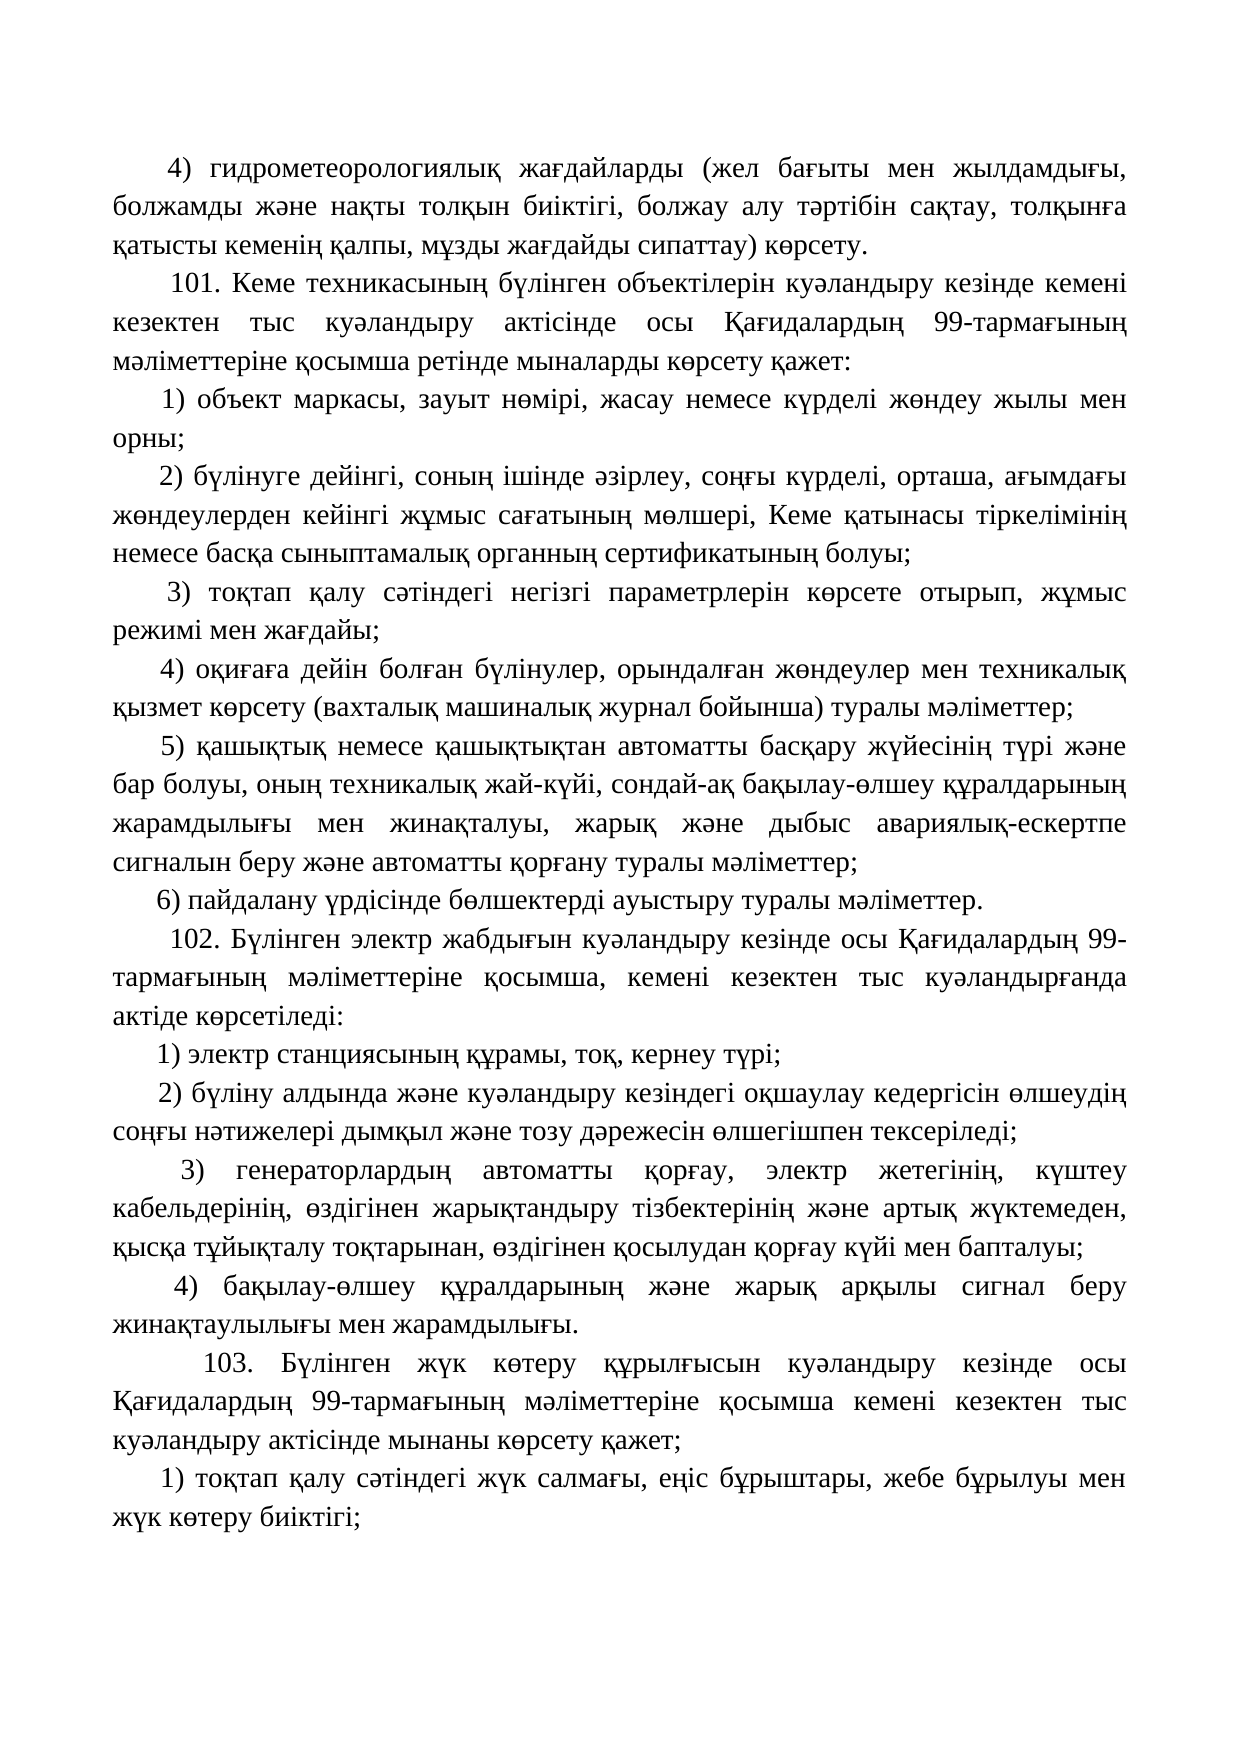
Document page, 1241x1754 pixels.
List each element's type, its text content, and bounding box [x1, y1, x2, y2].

text 1) тоқтап қалу сәтіндегі жүк салмағы, еңіс бұрыштары, жебе бұрылуы мен жүк көтеру биіктігі; [112, 1460, 1128, 1532]
text 103. Бүлінген жүк көтеру құрылғысын куәландыру кезінде осы Қағидалардың 99-тармағының мәліметтеріне қосымша кемені кезектен тыс куәландыру актісінде мынаны көрсету қажет; [112, 1345, 1128, 1455]
text 2) бүлінуге дейінгі, соның ішінде әзірлеу, соңғы күрделі, орташа, ағымдағы жөндеулерден кейінгі жұмыс сағатының мөлшері, Кеме қатынасы тіркелімінің немесе басқа сыныптамалық органның сертификатының болуы; [112, 458, 1128, 569]
text 4) оқиғаға дейін болған бүлінулер, орындалған жөндеулер мен техникалық қызмет көрсету (вахталық машиналық журнал бойынша) туралы мәліметтер; [112, 651, 1128, 723]
text 101. Кеме техникасының бүлінген объектілерін куәландыру кезінде кемені кезектен тыс куәландыру актісінде осы Қағидалардың 99-тармағының мәліметтеріне қосымша ретінде мыналарды көрсету қажет: [112, 266, 1128, 376]
text 3) тоқтап қалу сәтіндегі негізгі параметрлерін көрсете отырып, жұмыс режимі мен жағдайы; [112, 574, 1128, 646]
text 1) объект маркасы, зауыт нөмірі, жасау немесе күрделі жөндеу жылы мен орны; [112, 381, 1128, 453]
text 102. Бүлінген электр жабдығын куәландыру кезінде осы Қағидалардың 99-тармағының мәліметтеріне қосымша, кемені кезектен тыс куәландырғанда актіде көрсетіледі: [112, 921, 1128, 1031]
text 6) пайдалану үрдісінде бөлшектерді ауыстыру туралы мәліметтер. [112, 882, 1128, 916]
text 1) электр станциясының құрамы, тоқ, кернеу түрі; [112, 1036, 1128, 1070]
text 5) қашықтық немесе қашықтықтан автоматты басқару жүйесінің түрі және бар болуы, оның техникалық жай-күйі, сондай-ақ бақылау-өлшеу құралдарының жарамдылығы мен жинақталуы, жарық және дыбыс авариялық-ескертпе сигналын беру және автоматты қорғану туралы мәліметтер; [112, 728, 1128, 877]
text 2) бүліну алдында және куәландыру кезіндегі оқшаулау кедергісін өлшеудің соңғы нәтижелері дымқыл және тозу дәрежесін өлшегішпен тексеріледі; [112, 1075, 1128, 1147]
text 4) гидрометеорологиялық жағдайларды (жел бағыты мен жылдамдығы, болжамды және нақты толқын биіктігі, болжау алу тәртібін сақтау, толқынға қатысты кеменің қалпы, мұзды жағдайды сипаттау) көрсету. [112, 150, 1128, 261]
text 4) бақылау-өлшеу құралдарының және жарық арқылы сигнал беру жинақтаулылығы мен жарамдылығы. [112, 1268, 1128, 1340]
text 3) генераторлардың автоматты қорғау, электр жетегінің, күштеу кабельдерінің, өздігінен жарықтандыру тізбектерінің және артық жүктемеден, қысқа тұйықталу тоқтарынан, өздігінен қосылудан қорғау күйі мен бапталуы; [112, 1152, 1128, 1263]
